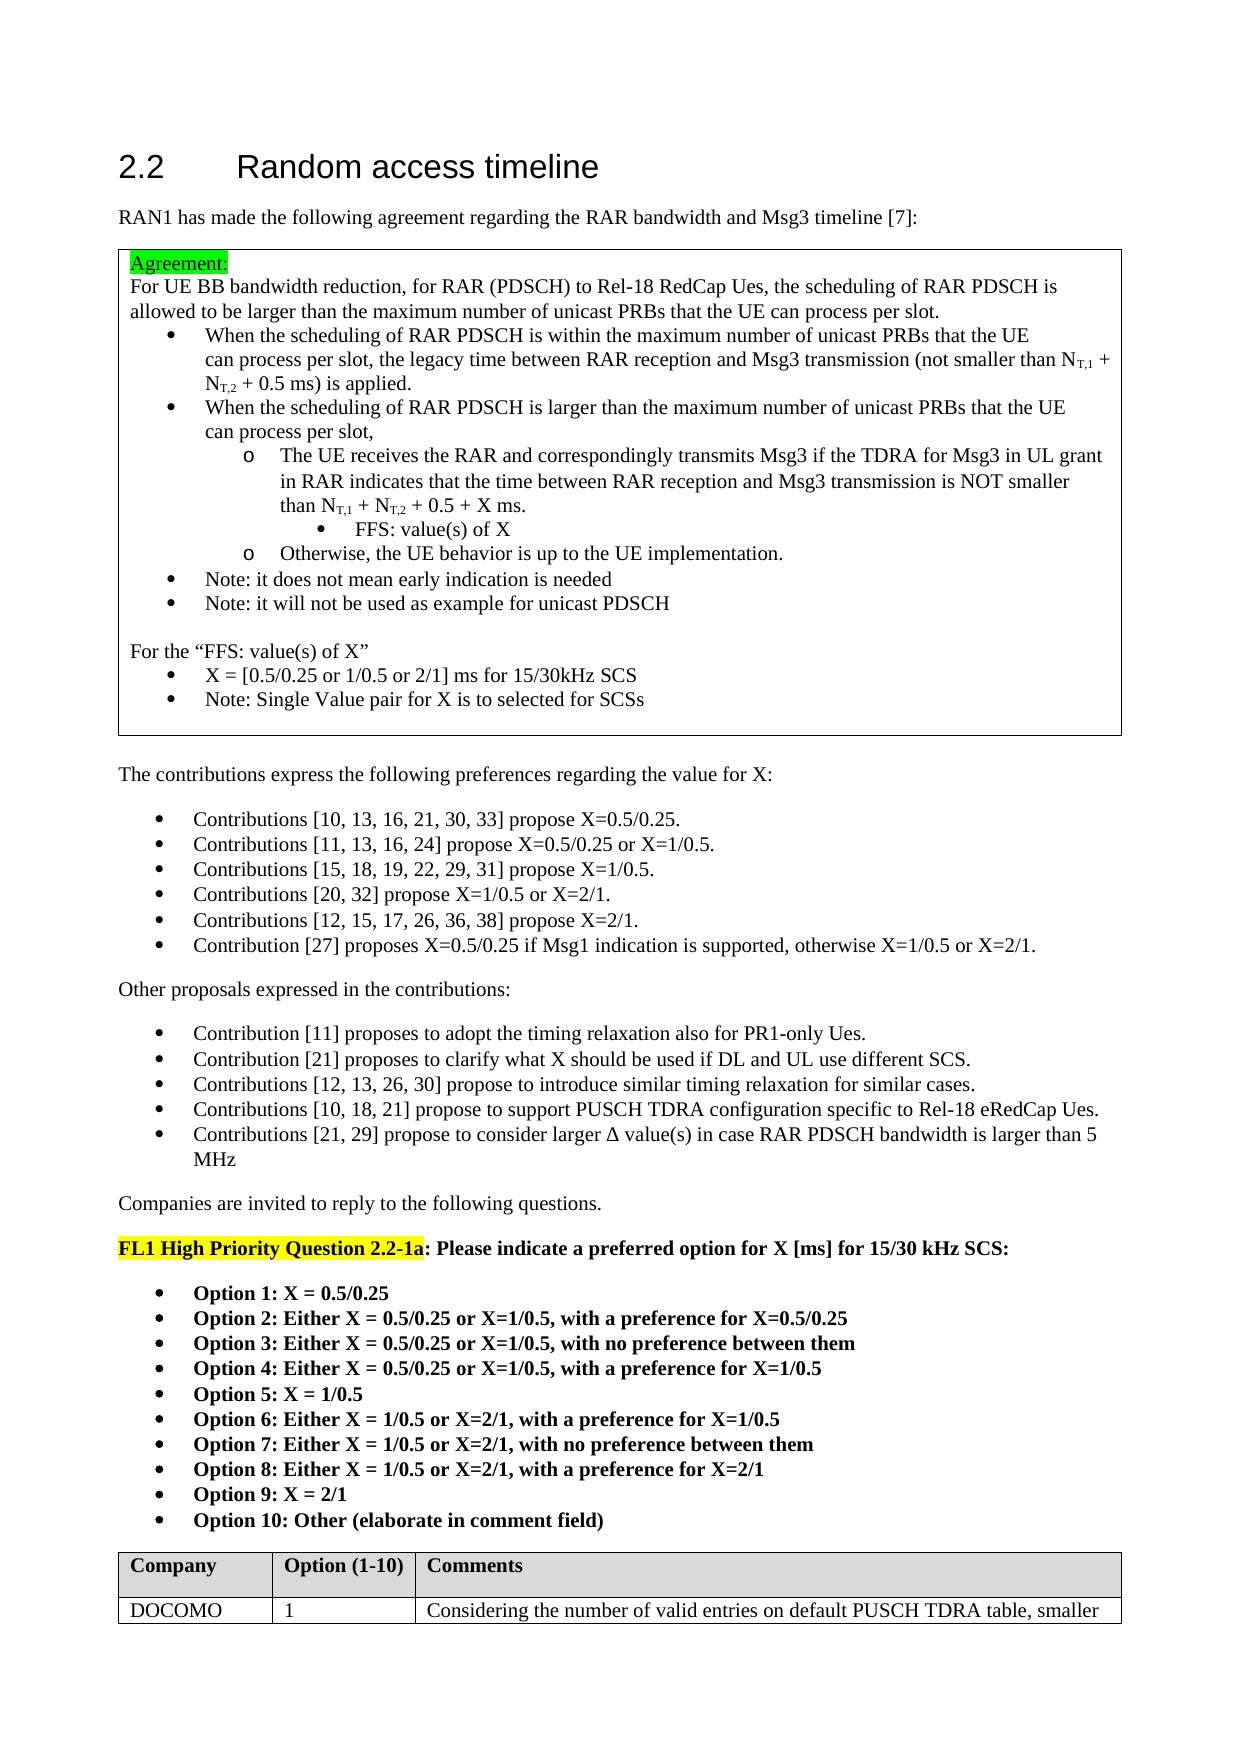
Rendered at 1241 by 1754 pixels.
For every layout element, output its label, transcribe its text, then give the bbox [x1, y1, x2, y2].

table_header Option (1-10) [273, 1553, 415, 1597]
list Option 3: Either X = 0.5/0.25 or X=1/0.5, with no preference between them [156, 1331, 1122, 1355]
list Option 10: Other (elaborate in comment field) [156, 1508, 1122, 1532]
table_cell DOCOMO [119, 1598, 272, 1622]
list Contributions [20, 32] propose X=1/0.5 or X=2/1. [156, 882, 1122, 906]
table_header Comments [416, 1553, 1121, 1597]
list Contribution [11] proposes to adopt the timing relaxation also for PR1-only Ues. [156, 1021, 1122, 1045]
list Contribution [21] proposes to clarify what X should be used if DL and UL use different SCS. [156, 1047, 1122, 1071]
list Contributions [12, 13, 26, 30] propose to introduce similar timing relaxation for similar cases. [156, 1072, 1122, 1096]
list Contributions [11, 13, 16, 24] propose X=0.5/0.25 or X=1/0.5. [156, 832, 1122, 856]
list Option 7: Either X = 1/0.5 or X=2/1, with no preference between them [156, 1432, 1122, 1456]
list Contributions [21, 29] propose to consider larger Δ value(s) in case RAR PDSCH bandwidth is larger than 5 MHz [156, 1122, 1122, 1171]
text RAN1 has made the following agreement regarding the RAR bandwidth and Msg3 timeline [7]: [118, 205, 1122, 229]
table_cell 1 [273, 1598, 415, 1622]
list Contributions [10, 13, 16, 21, 30, 33] propose X=0.5/0.25. [156, 807, 1122, 831]
list Option 2: Either X = 0.5/0.25 or X=1/0.5, with a preference for X=0.5/0.25 [156, 1306, 1122, 1330]
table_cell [416, 1598, 1121, 1622]
text 2.2 Random access timeline [118, 147, 1122, 186]
list Option 1: X = 0.5/0.25 [156, 1281, 1122, 1305]
table_header Company [119, 1553, 272, 1597]
list Option 5: X = 1/0.5 [156, 1382, 1122, 1406]
list Option 4: Either X = 0.5/0.25 or X=1/0.5, with a preference for X=1/0.5 [156, 1356, 1122, 1380]
text The contributions express the following preferences regarding the value for X: [118, 736, 1122, 786]
list Contributions [10, 18, 21] propose to support PUSCH TDRA configuration specific to Rel-18 eRedCap Ues. [156, 1097, 1122, 1121]
list Option 8: Either X = 1/0.5 or X=2/1, with a preference for X=2/1 [156, 1457, 1122, 1481]
text Other proposals expressed in the contributions: [118, 977, 1122, 1001]
text Companies are invited to reply to the following questions. [118, 1191, 1122, 1215]
table_header Agreement: For UE BB bandwidth reduction, for RAR (PDSCH) to Rel-18 RedCap Ues, the scheduling of RAR PDSCH is allowed to be larger than the maximum number of unicast PRBs that the UE can process per slot. When the scheduling of RAR PDSCH is within the maximum number of unicast PRBs that the UE can process per slot, the legacy time between RAR reception and Msg3 transmission (not smaller than NT,1 + NT,2 + 0.5 ms) is applied. When the scheduling of RAR PDSCH is larger than the maximum number of unicast PRBs that the UE can process per slot, The UE receives the RAR and correspondingly transmits Msg3 if the TDRA for Msg3 in UL grant in RAR indicates that the time between RAR reception and Msg3 transmission is NOT smaller than NT,1 + NT,2 + 0.5 + X ms. FFS: value(s) of X Otherwise, the UE behavior is up to the UE implementation. Note: it does not mean early indication is needed Note: it will not be used as example for unicast PDSCH For the “FFS: value(s) of X” X = [0.5/0.25 or 1/0.5 or 2/1] ms for 15/30kHz SCS Note: Single Value pair for X is to selected for SCSs [119, 250, 1121, 735]
list Option 9: X = 2/1 [156, 1482, 1122, 1506]
list Contributions [15, 18, 19, 22, 29, 31] propose X=1/0.5. [156, 857, 1122, 881]
list Option 6: Either X = 1/0.5 or X=2/1, with a preference for X=1/0.5 [156, 1407, 1122, 1431]
list Contribution [27] proposes X=0.5/0.25 if Msg1 indication is supported, otherwise X=1/0.5 or X=2/1. [156, 933, 1122, 957]
text FL1 High Priority Question 2.2-1a: Please indicate a preferred option for X [ms] for 15/30 kHz SCS: [424, 1236, 1122, 1260]
list Contributions [12, 15, 17, 26, 36, 38] propose X=2/1. [156, 907, 1122, 932]
